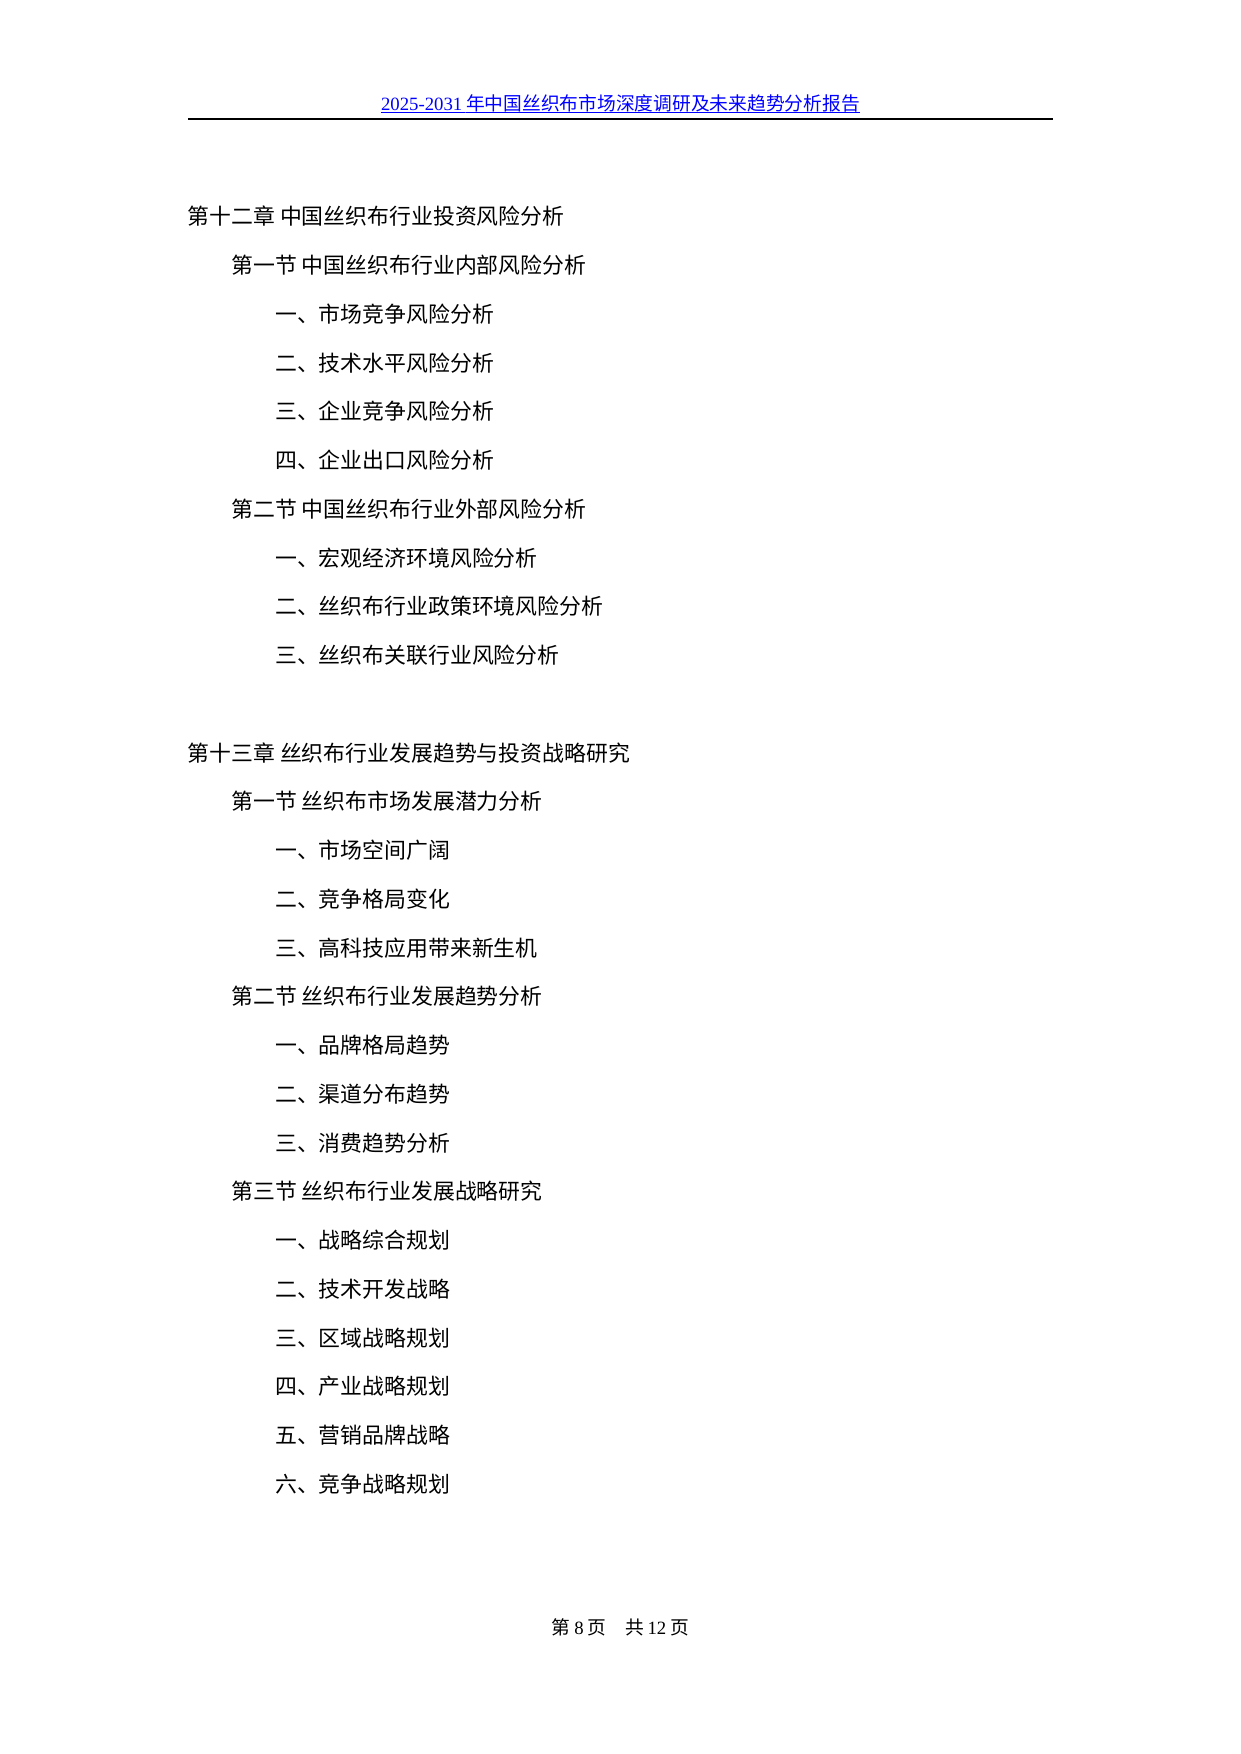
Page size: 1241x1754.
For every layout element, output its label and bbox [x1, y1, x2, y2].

text [187, 150, 1053, 1499]
